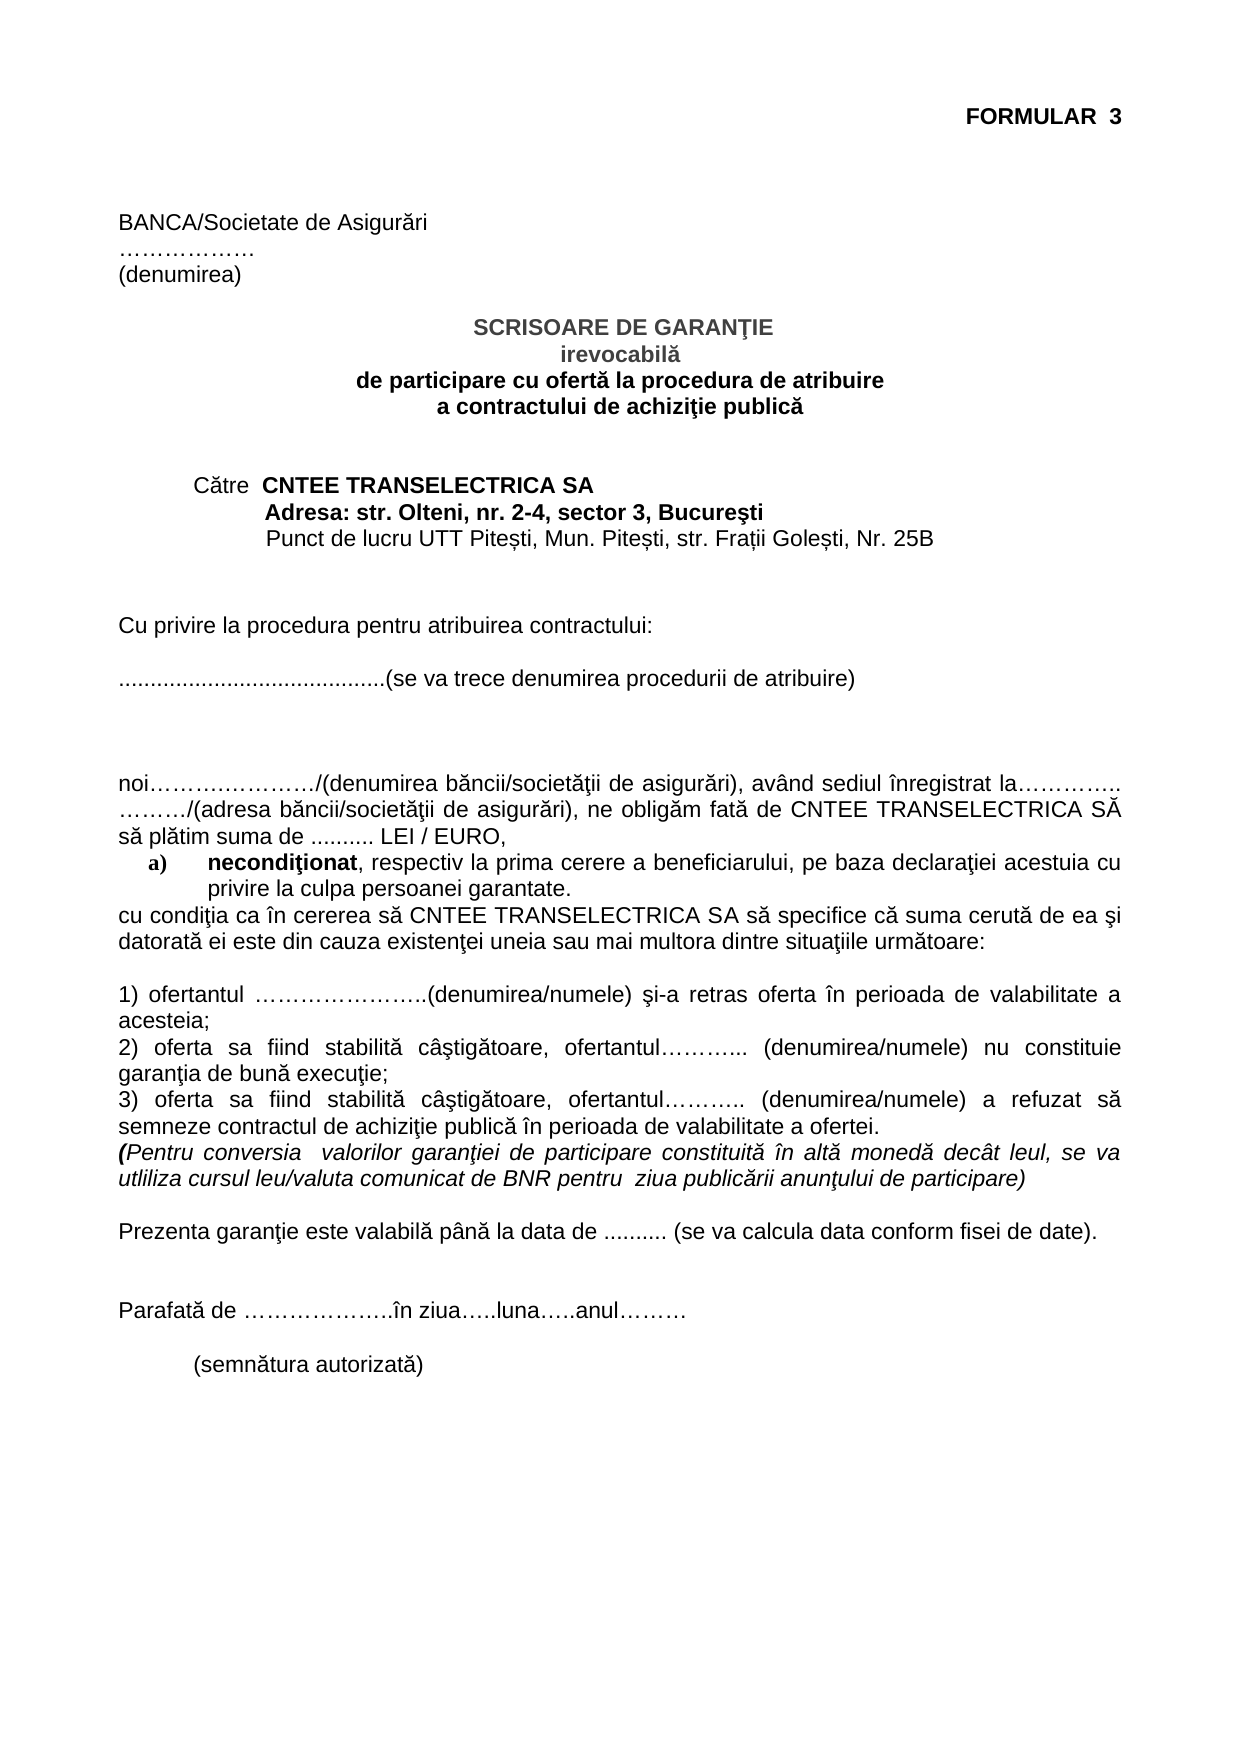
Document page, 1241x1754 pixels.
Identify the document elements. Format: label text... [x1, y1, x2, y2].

text 2) oferta sa fiind stabilită câştigătoare, ofertantul………... (denumirea/numele) nu constituie garanţia de bună execuţie; [118, 1033, 1122, 1086]
text 3) oferta sa fiind stabilită câştigătoare, ofertantul……….. (denumirea/numele) a refuzat să semneze contractul de achiziţie publică în perioada de valabilitate a ofertei. [118, 1086, 1122, 1139]
text Cu privire la procedura pentru atribuirea contractului: [118, 612, 1122, 638]
text FORMULAR 3 [118, 103, 1122, 130]
text (semnătura autorizată) [118, 1351, 1122, 1378]
text Către CNTEE TRANSELECTRICA SA [118, 472, 1122, 499]
text SCRISOARE DE GARANŢIE [118, 314, 1122, 341]
text (Pentru conversia valorilor garanţiei de participare constituită în altă monedă decât leul, se va utliliza cursul leu/valuta comunicat de BNR pentru ziua publicării anunţului de participare) [118, 1139, 1122, 1192]
text ..........................................(se va trece denumirea procedurii de atribuire) [118, 664, 1122, 691]
text cu condiţia ca în cererea să CNTEE TRANSELECTRICA SA să specifice că suma cerută de ea şi datorată ei este din cauza existenţei uneia sau mai multora dintre situaţiile următoare: [118, 902, 1122, 954]
text a contractului de achiziţie publică [118, 393, 1122, 419]
text (denumirea) [118, 261, 1122, 288]
text de participare cu ofertă la procedura de atribuire [118, 367, 1122, 393]
text ……………… [118, 235, 1122, 261]
text Prezenta garanţie este valabilă până la data de .......... (se va calcula data conform fisei de date). [118, 1218, 1122, 1244]
text noi……….…………/(denumirea băncii/societăţii de asigurări), având sediul înregistrat la…………..………/(adresa băncii/societăţii de asigurări), ne obligăm fată de CNTEE TRANSELECTRICA SĂ să plătim suma de .......... LEI / EURO, [118, 770, 1122, 849]
text 1) ofertantul …………………..(denumirea/numele) şi-a retras oferta în perioada de valabilitate a acesteia; [118, 981, 1122, 1033]
list necondiţionat, respectiv la prima cerere a beneficiarului, pe baza declaraţiei acestuia cu privire la culpa persoanei garantate. [148, 849, 1122, 902]
text irevocabilă [118, 341, 1122, 367]
text BANCA/Societate de Asigurări [118, 209, 1122, 235]
text Punct de lucru UTT Pitești, Mun. Pitești, str. Frații Golești, Nr. 25B [118, 525, 1122, 551]
text Parafată de ………………..în ziua…..luna…..anul……… [118, 1297, 1122, 1323]
text Adresa: str. Olteni, nr. 2-4, sector 3, Bucureşti [118, 499, 1122, 525]
